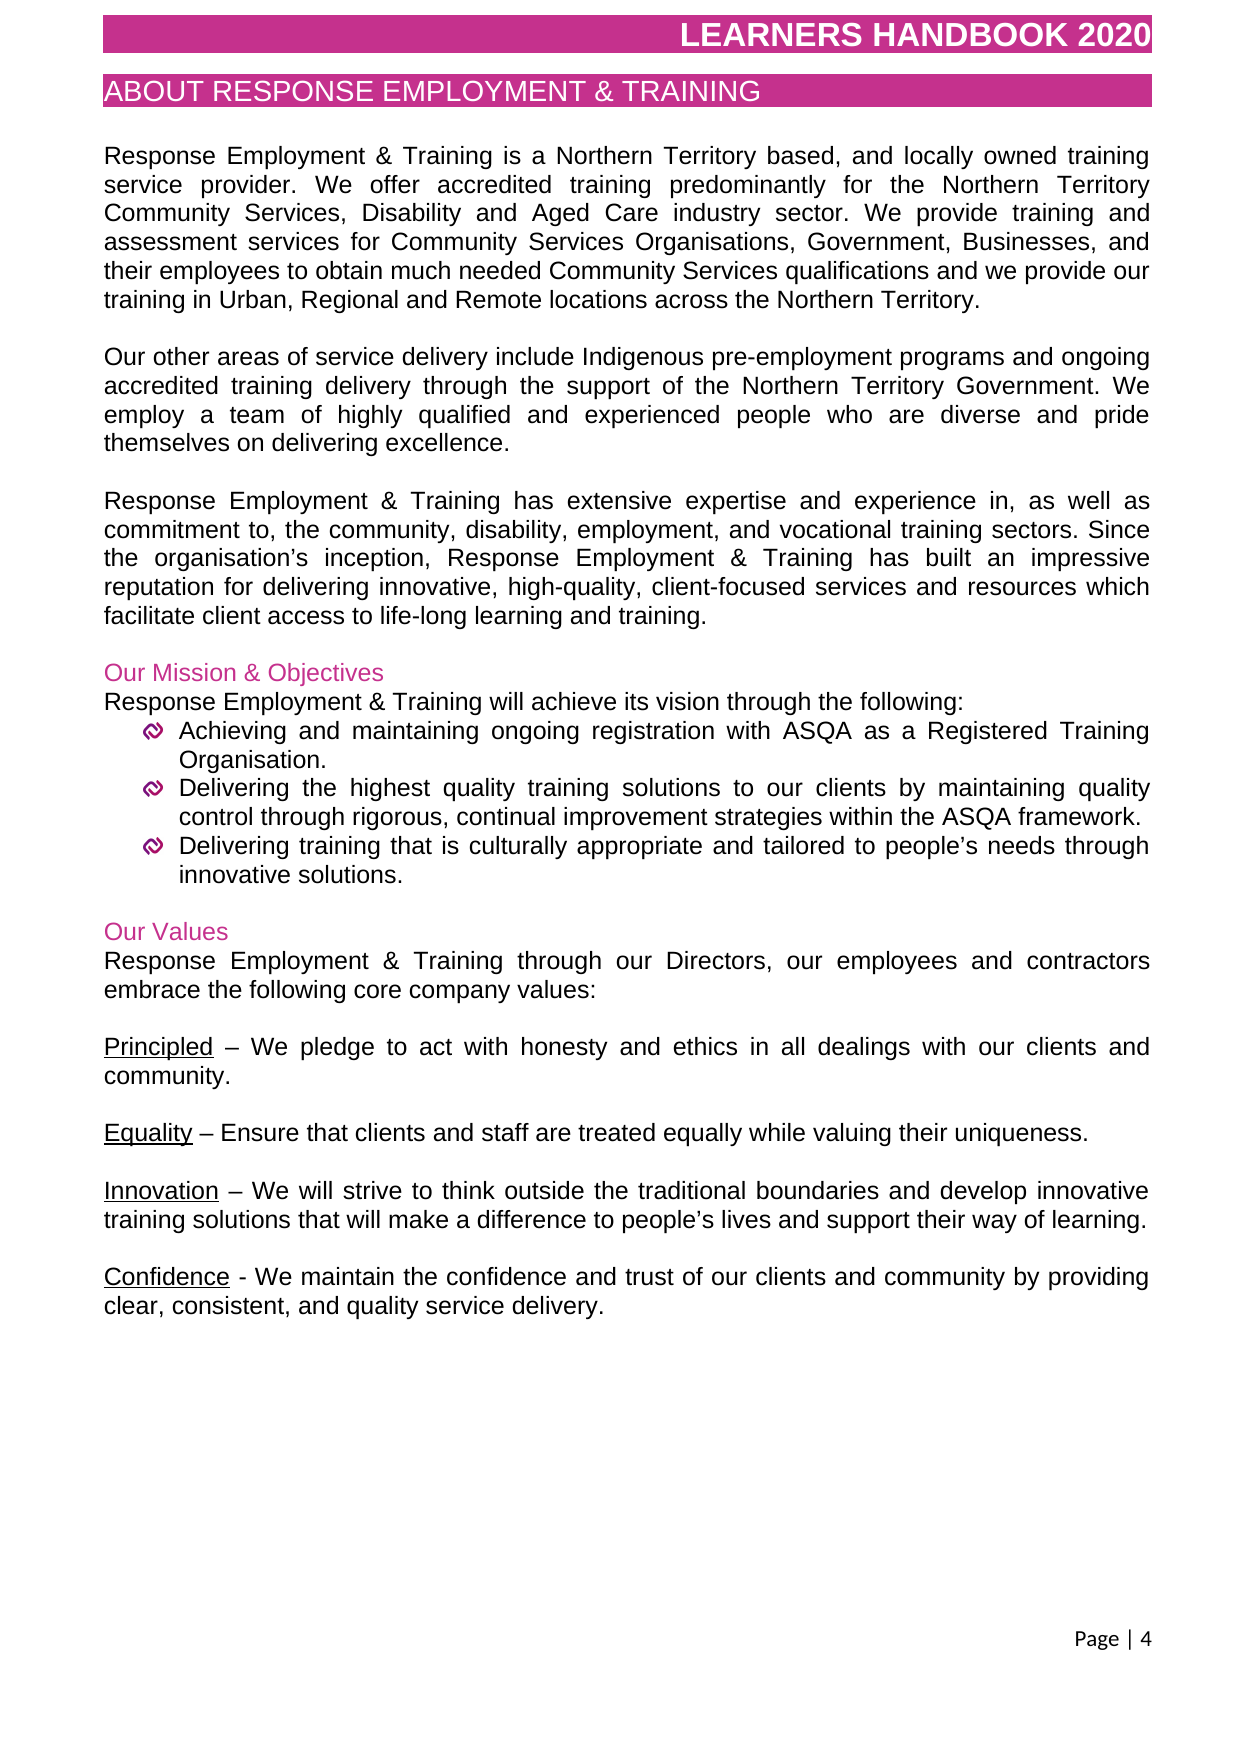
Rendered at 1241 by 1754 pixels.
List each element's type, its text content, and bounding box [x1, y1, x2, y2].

text Our other areas of service delivery include Indigenous pre-employment programs and ongoing accredited training delivery through the support of the Northern Territory Government. We employ a team of highly qualified and experienced people who are diverse and pride themselves on delivering excellence. [103, 342, 1152, 457]
list Delivering training that is culturally appropriate and tailored to people’s needs through innovative solutions. [141, 831, 1152, 888]
text Confidence - We maintain the confidence and trust of our clients and community by providing clear, consistent, and quality service delivery. [103, 1262, 1152, 1320]
text Our Mission & Objectives [103, 658, 1152, 687]
picture [142, 837, 164, 855]
text Response Employment & Training is a Northern Territory based, and locally owned training service provider. We offer accredited training predominantly for the Northern Territory Community Services, Disability and Aged Care industry sector. We provide training and assessment services for Community Services Organisations, Government, Businesses, and their employees to obtain much needed Community Services qualifications and we provide our training in Urban, Regional and Remote locations across the Northern Territory. [103, 141, 1152, 313]
text Principled – We pledge to act with honesty and ethics in all dealings with our clients and community. [103, 1032, 1152, 1090]
text ABOUT RESPONSE EMPLOYMENT & TRAINING [103, 74, 1152, 107]
text Our Values [103, 917, 1152, 946]
list Achieving and maintaining ongoing registration with ASQA as a Registered Training Organisation. [141, 716, 1152, 773]
list Delivering the highest quality training solutions to our clients by maintaining quality control through rigorous, continual improvement strategies within the ASQA framework. [141, 773, 1152, 831]
picture [142, 722, 164, 740]
picture [142, 780, 164, 797]
text Response Employment & Training will achieve its vision through the following: [103, 687, 1152, 716]
text Innovation – We will strive to think outside the traditional boundaries and develop innovative training solutions that will make a difference to people’s lives and support their way of learning. [103, 1176, 1152, 1233]
text Equality – Ensure that clients and staff are treated equally while valuing their uniqueness. [103, 1118, 1152, 1147]
text Response Employment & Training has extensive expertise and experience in, as well as commitment to, the community, disability, employment, and vocational training sectors. Since the organisation’s inception, Response Employment & Training has built an impressive reputation for delivering innovative, high-quality, client-focused services and resources which facilitate client access to life-long learning and training. [103, 486, 1152, 630]
text Response Employment & Training through our Directors, our employees and contractors embrace the following core company values: [103, 946, 1152, 1003]
